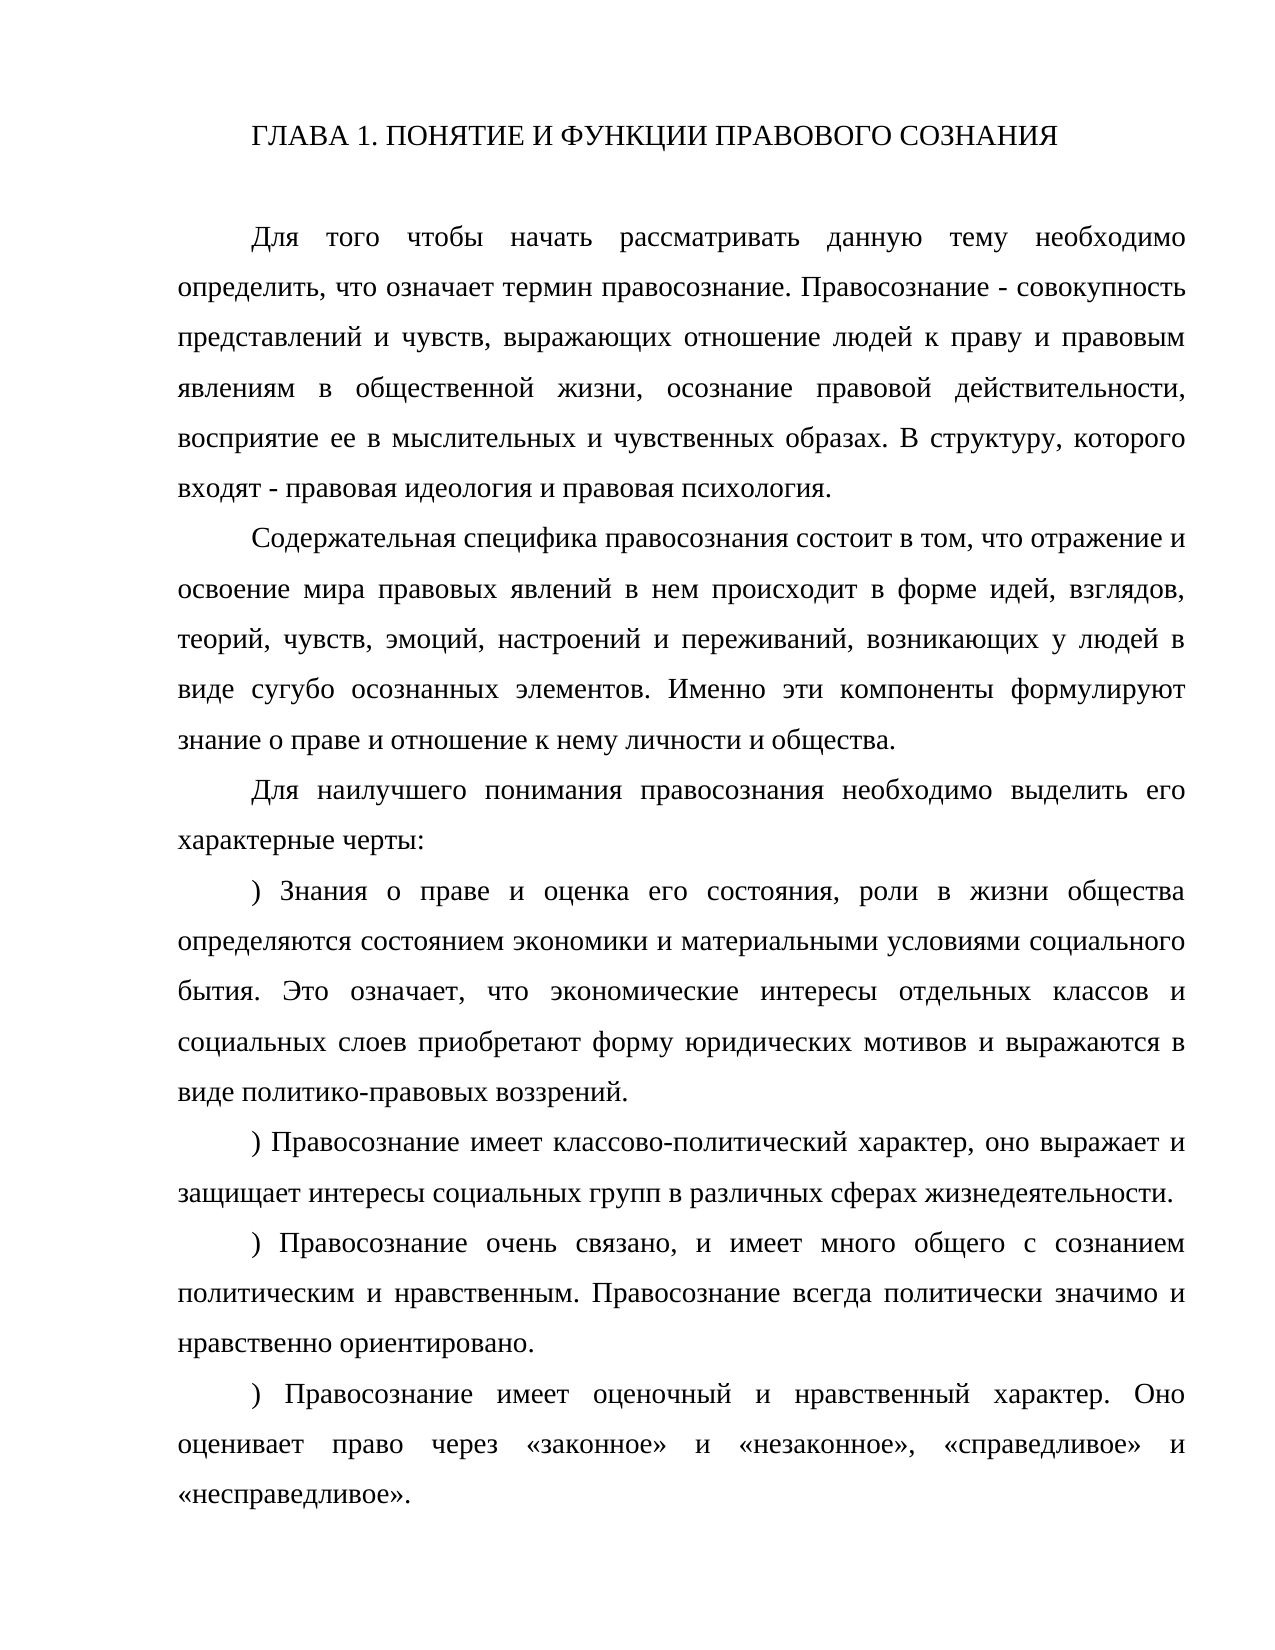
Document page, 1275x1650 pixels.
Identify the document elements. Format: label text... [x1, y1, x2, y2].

text ) Правосознание имеет классово-политический характер, оно выражает и защищает интересы социальных групп в различных сферах жизнедеятельности. [177, 1124, 1186, 1208]
text ) Знания о праве и оценка его состояния, роли в жизни общества определяются состоянием экономики и материальными условиями социального бытия. Это означает, что экономические интересы отдельных классов и социальных слоев приобретают форму юридических мотивов и выражаются в виде политико-правовых воззрений. [177, 873, 1186, 1108]
text Содержательная специфика правосознания состоит в том, что отражение и освоение мира правовых явлений в нем происходит в форме идей, взглядов, теорий, чувств, эмоций, настроений и переживаний, возникающих у людей в виде сугубо осознанных элементов. Именно эти компоненты формулируют знание о праве и отношение к нему личности и общества. [177, 521, 1186, 755]
text ) Правосознание имеет оценочный и нравственный характер. Оно оценивает право через «законное» и «незаконное», «справедливое» и «несправедливое». [177, 1376, 1186, 1510]
text Глава 1. Понятие и функции правового сознания [177, 118, 1186, 152]
text Для наилучшего понимания правосознания необходимо выделить его характерные черты: [177, 772, 1186, 856]
text ) Правосознание очень связано, и имеет много общего с сознанием политическим и нравственным. Правосознание всегда политически значимо и нравственно ориентировано. [177, 1225, 1186, 1359]
text Для того чтобы начать рассматривать данную тему необходимо определить, что означает термин правосознание. Правосознание - совокупность представлений и чувств, выражающих отношение людей к праву и правовым явлениям в общественной жизни, осознание правовой действительности, восприятие ее в мыслительных и чувственных образах. В структуру, которого входят - правовая идеология и правовая психология. [177, 219, 1186, 504]
